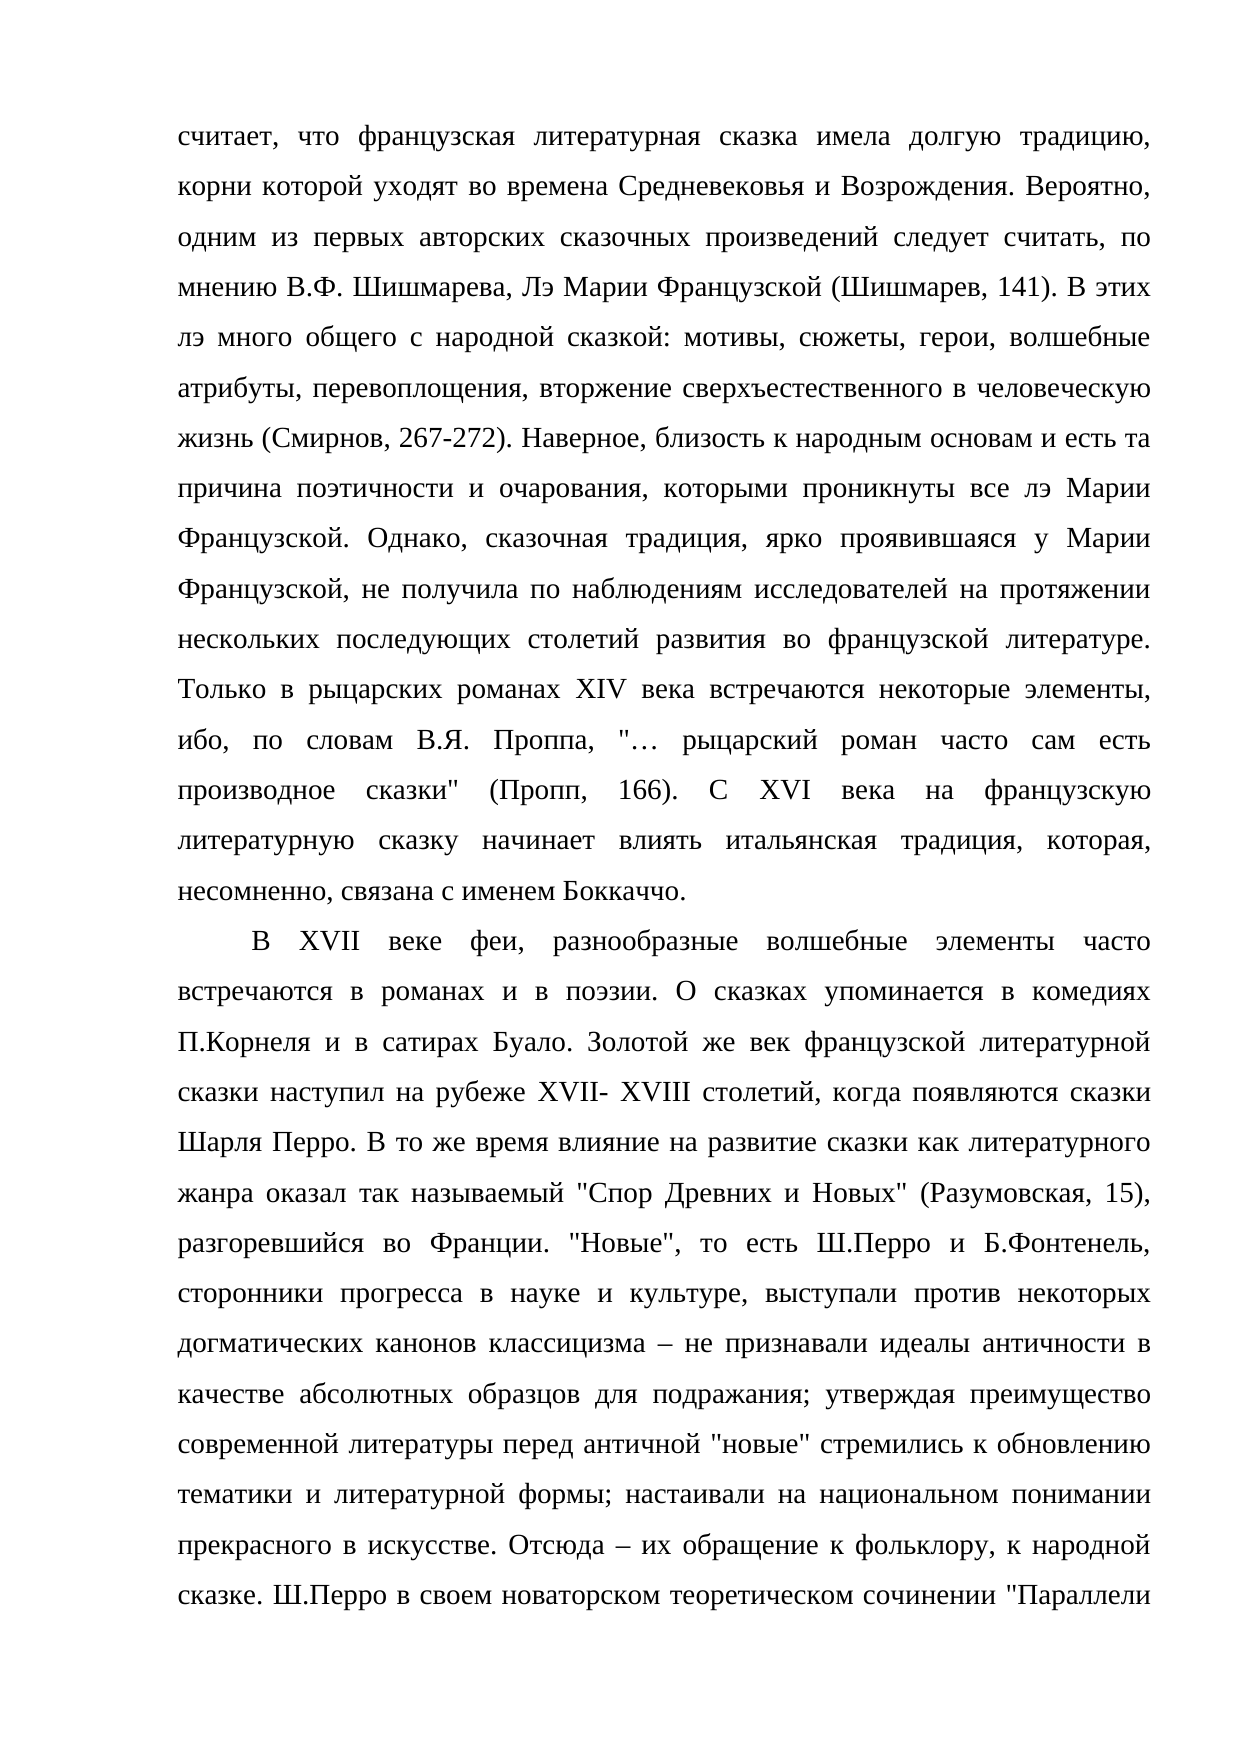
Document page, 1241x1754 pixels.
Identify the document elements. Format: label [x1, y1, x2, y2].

text [177, 923, 1152, 1611]
text [177, 118, 1152, 906]
